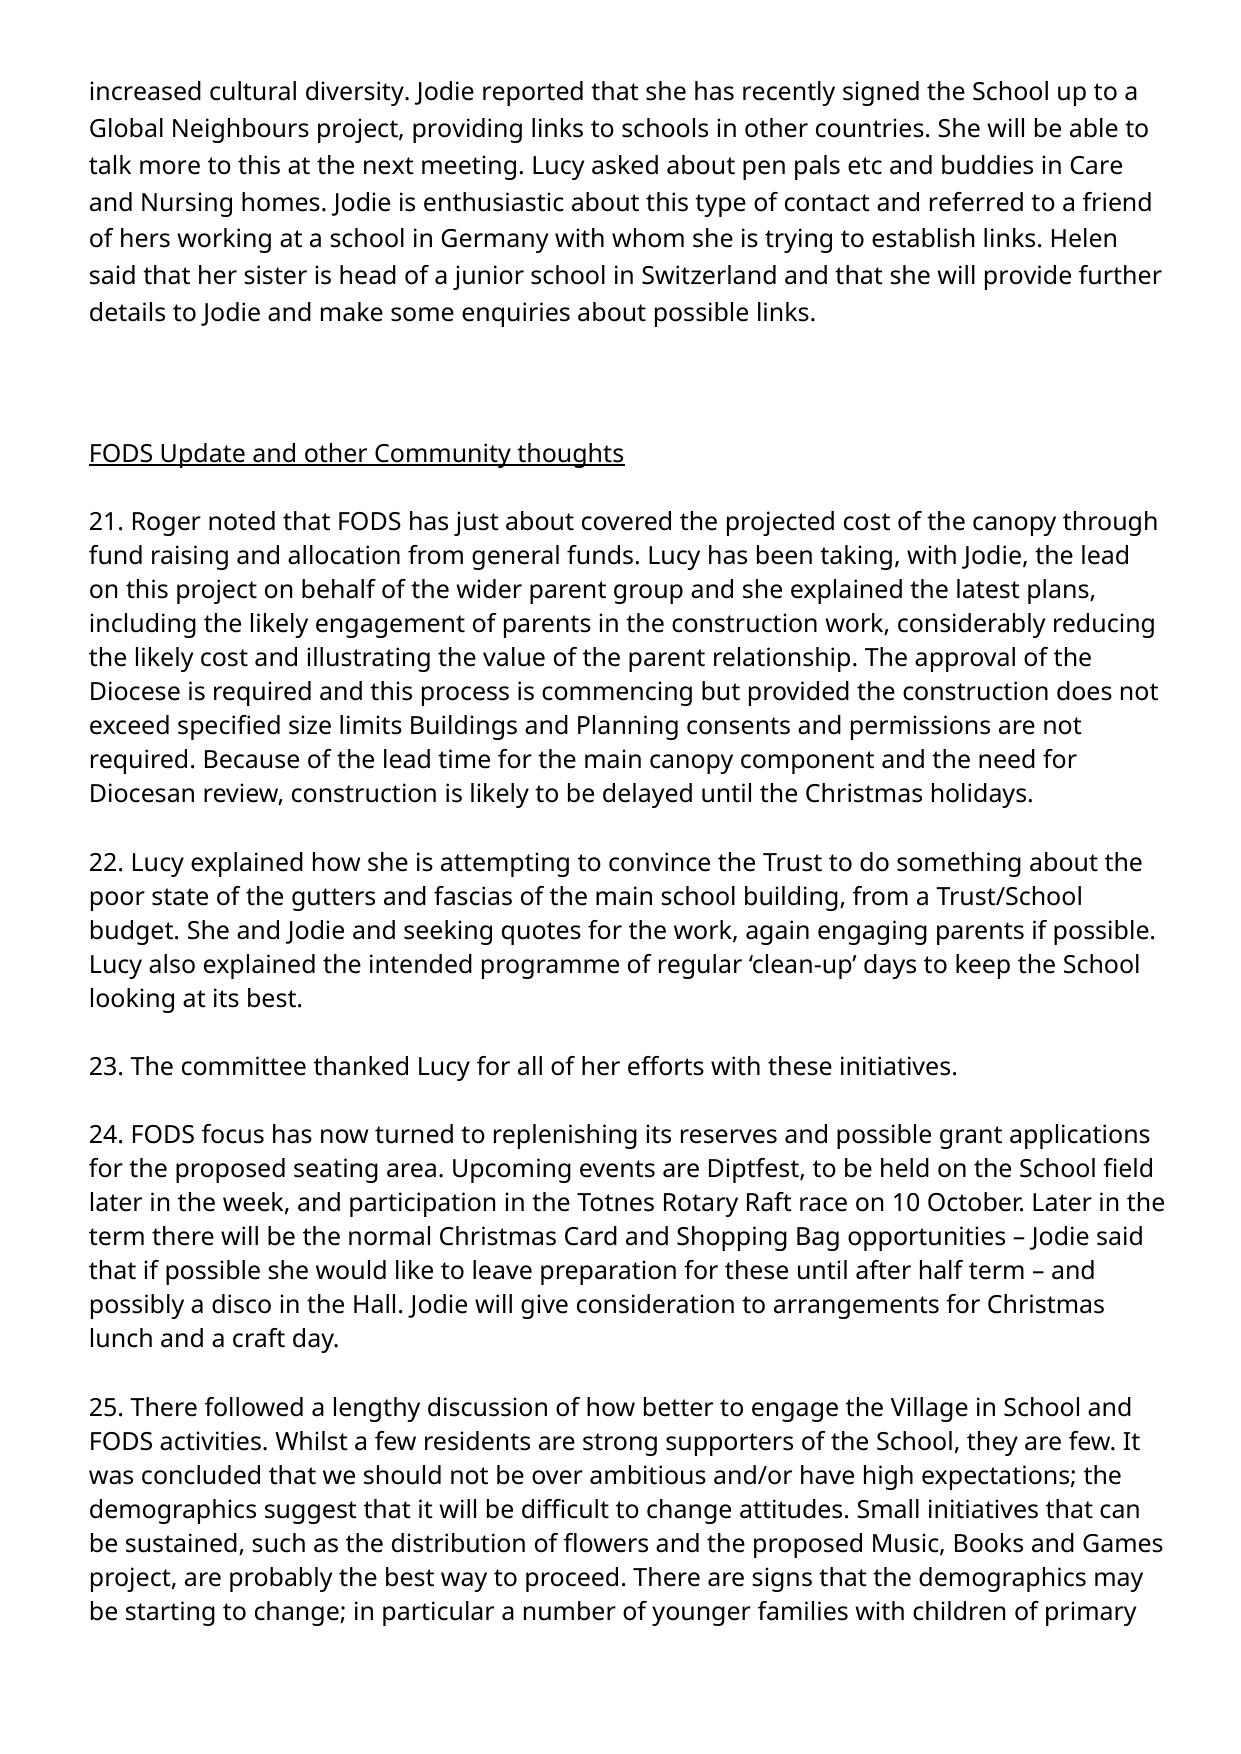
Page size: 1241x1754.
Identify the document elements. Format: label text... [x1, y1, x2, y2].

text 21. Roger noted that FODS has just about covered the projected cost of the canopy through fund raising and allocation from general funds. Lucy has been taking, with Jodie, the lead on this project on behalf of the wider parent group and she explained the latest plans, including the likely engagement of parents in the construction work, considerably reducing the likely cost and illustrating the value of the parent relationship. The approval of the Diocese is required and this process is commencing but provided the construction does not exceed specified size limits Buildings and Planning consents and permissions are not required. Because of the lead time for the main canopy component and the need for Diocesan review, construction is likely to be delayed until the Christmas holidays. [89, 503, 1167, 810]
text 22. Lucy explained how she is attempting to convince the Trust to do something about the poor state of the gutters and fascias of the main school building, from a Trust/School budget. She and Jodie and seeking quotes for the work, again engaging parents if possible. Lucy also explained the intended programme of regular ‘clean-up’ days to keep the School looking at its best. [89, 844, 1167, 1014]
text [89, 74, 1167, 328]
text FODS Update and other Community thoughts [89, 435, 1167, 469]
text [89, 1389, 1167, 1628]
text 23. The committee thanked Lucy for all of her efforts with these initiatives. [89, 1048, 1167, 1083]
text 24. FODS focus has now turned to replenishing its reserves and possible grant applications for the proposed seating area. Upcoming events are Diptfest, to be held on the School field later in the week, and participation in the Totnes Rotary Raft race on 10 October. Later in the term there will be the normal Christmas Card and Shopping Bag opportunities – Jodie said that if possible she would like to leave preparation for these until after half term – and possibly a disco in the Hall. Jodie will give consideration to arrangements for Christmas lunch and a craft day. [89, 1117, 1167, 1355]
